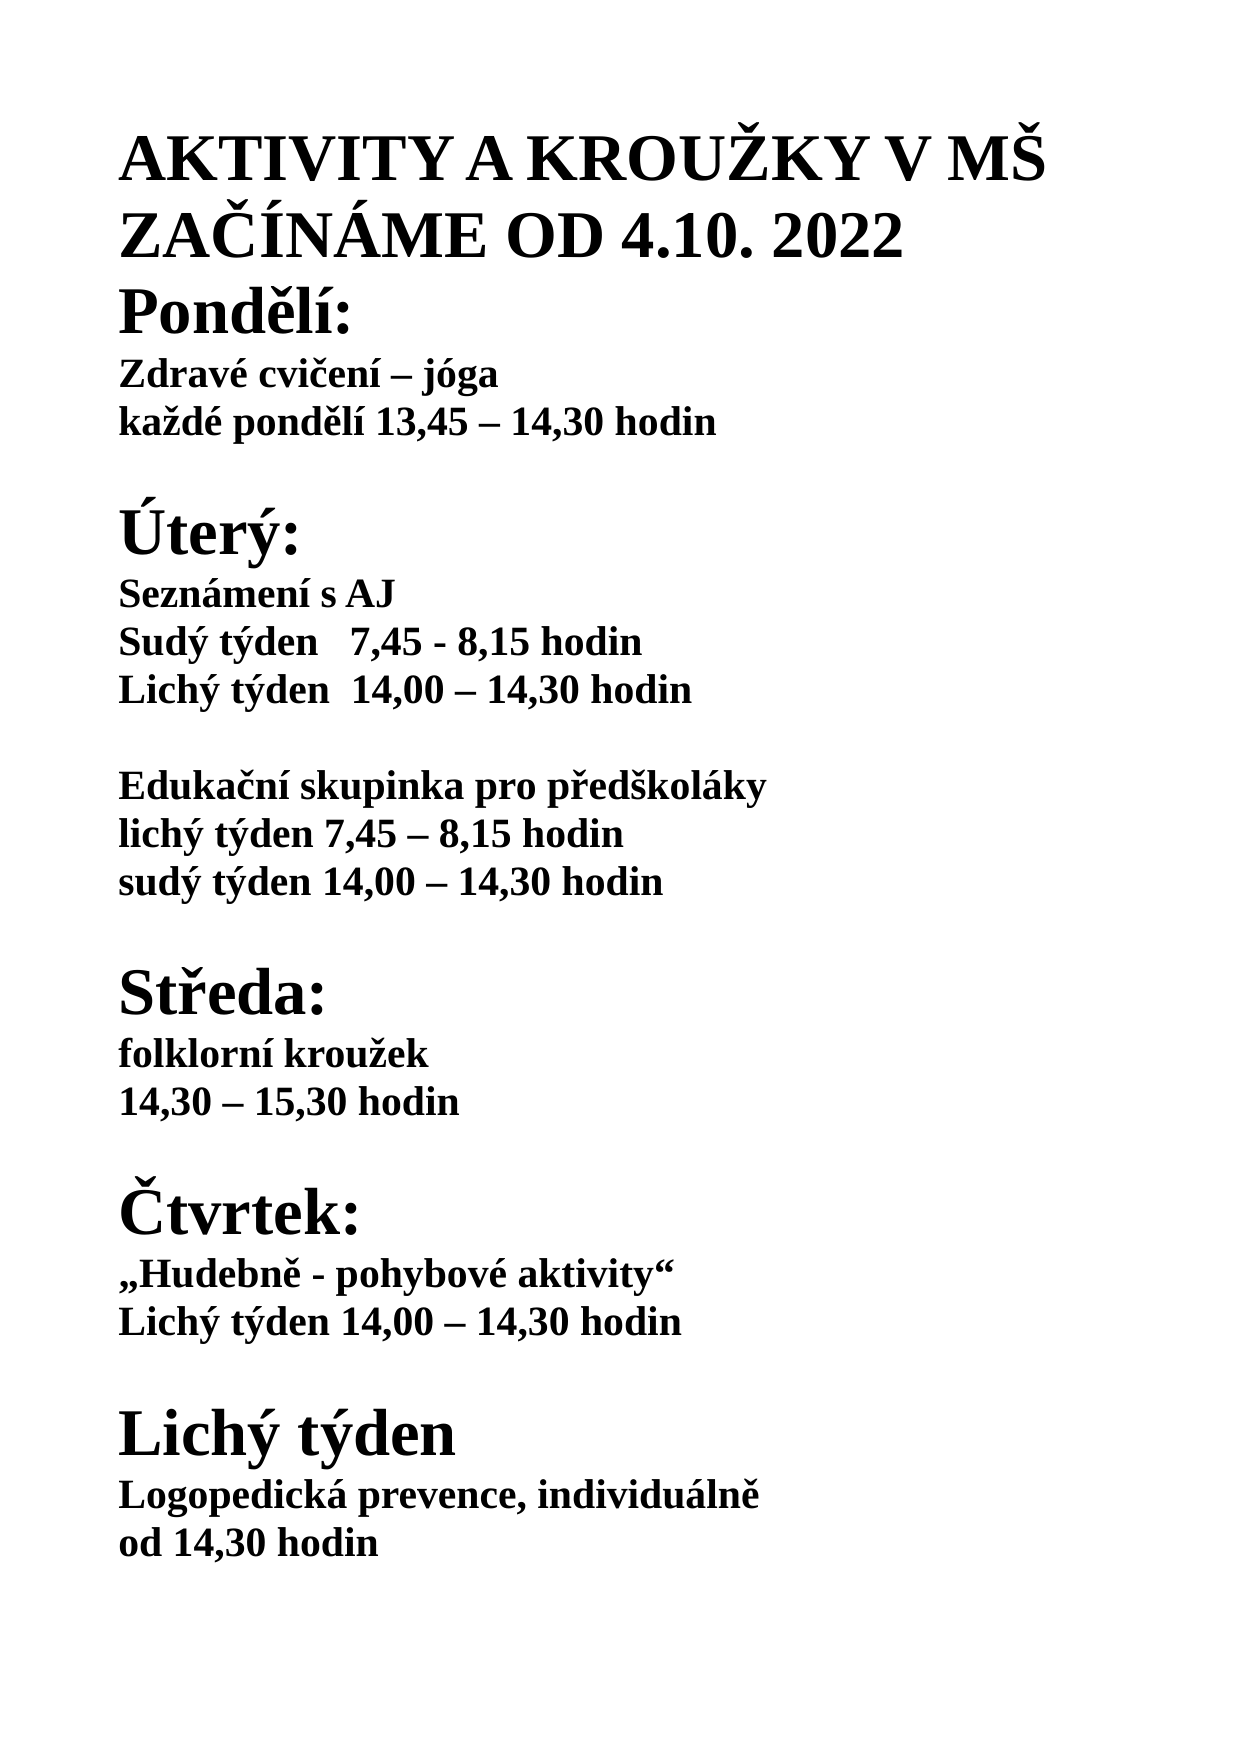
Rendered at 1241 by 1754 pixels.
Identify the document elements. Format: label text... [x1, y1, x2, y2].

text každé pondělí 13,45 – 14,30 hodin [118, 396, 1122, 444]
text ZAČÍNÁME OD 4.10. 2022 [118, 195, 1122, 271]
text Lichý týden 14,00 – 14,30 hodin [118, 664, 1122, 712]
text lichý týden 7,45 – 8,15 hodin [118, 808, 1122, 856]
text Lichý týden 14,00 – 14,30 hodin [118, 1297, 1122, 1345]
text Pondělí: [118, 271, 1122, 348]
text Středa: [118, 952, 1122, 1028]
text Edukační skupinka pro předškoláky [118, 760, 1122, 808]
text Seznámení s AJ [118, 568, 1122, 616]
text Úterý: [118, 492, 1122, 568]
text „Hudebně - pohybové aktivity“ [118, 1249, 1122, 1297]
text Lichý týden [118, 1393, 1122, 1469]
text Logopedická prevence, individuálně [118, 1469, 1122, 1517]
text Zdravé cvičení – jóga [118, 348, 1122, 396]
text sudý týden 14,00 – 14,30 hodin [118, 856, 1122, 904]
text AKTIVITY A KROUŽKY V MŠ [118, 118, 1122, 195]
text Čtvrtek: [118, 1172, 1122, 1249]
text folklorní kroužek [118, 1028, 1122, 1076]
text 14,30 – 15,30 hodin [118, 1076, 1122, 1124]
text od 14,30 hodin [118, 1517, 1122, 1565]
text Sudý týden 7,45 - 8,15 hodin [118, 616, 1122, 664]
